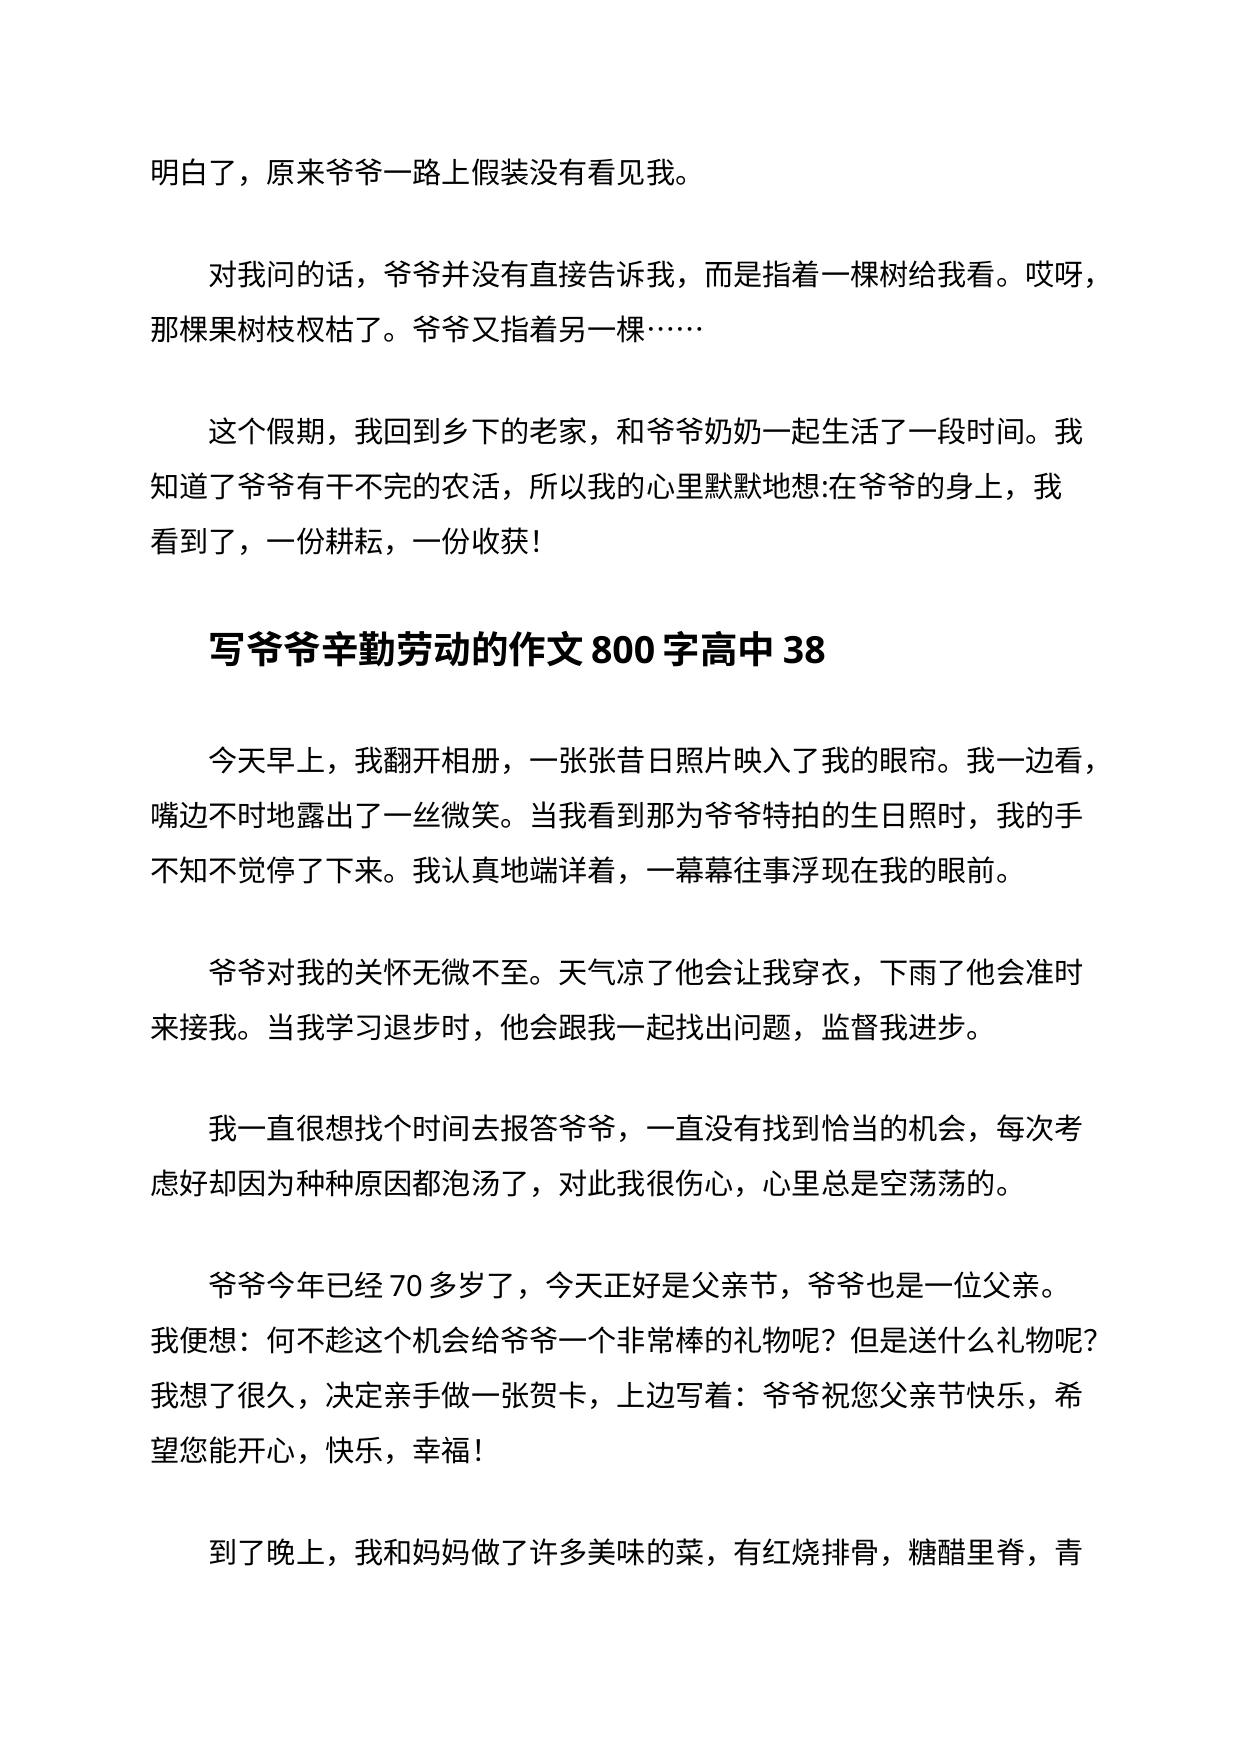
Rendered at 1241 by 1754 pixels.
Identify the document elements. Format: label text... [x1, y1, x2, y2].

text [150, 150, 1090, 192]
text 我一直很想找个时间去报答爷爷，一直没有找到恰当的机会，每次考虑好却因为种种原因都泡汤了，对此我很伤心，心里总是空荡荡的。 [150, 1106, 1090, 1203]
text 这个假期，我回到乡下的老家，和爷爷奶奶一起生活了一段时间。我知道了爷爷有干不完的农活，所以我的心里默默地想:在爷爷的身上，我看到了，一份耕耘，一份收获！ [150, 408, 1090, 561]
text 今天早上，我翻开相册，一张张昔日照片映入了我的眼帘。我一边看，嘴边不时地露出了一丝微笑。当我看到那为爷爷特拍的生日照时，我的手不知不觉停了下来。我认真地端详着，一幕幕往事浮现在我的眼前。 [150, 738, 1090, 890]
text 对我问的话，爷爷并没有直接告诉我，而是指着一棵树给我看。哎呀，那棵果树枝杈枯了。爷爷又指着另一棵…… [150, 252, 1090, 349]
text 写爷爷辛勤劳动的作文800字高中38 [150, 620, 1090, 674]
text 爷爷对我的关怀无微不至。天气凉了他会让我穿衣，下雨了他会准时来接我。当我学习退步时，他会跟我一起找出问题，监督我进步。 [150, 949, 1090, 1046]
text 爷爷今年已经70多岁了，今天正好是父亲节，爷爷也是一位父亲。我便想：何不趁这个机会给爷爷一个非常棒的礼物呢？但是送什么礼物呢？我想了很久，决定亲手做一张贺卡，上边写着：爷爷祝您父亲节快乐，希望您能开心，快乐，幸福！ [150, 1263, 1090, 1470]
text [150, 1529, 1090, 1571]
